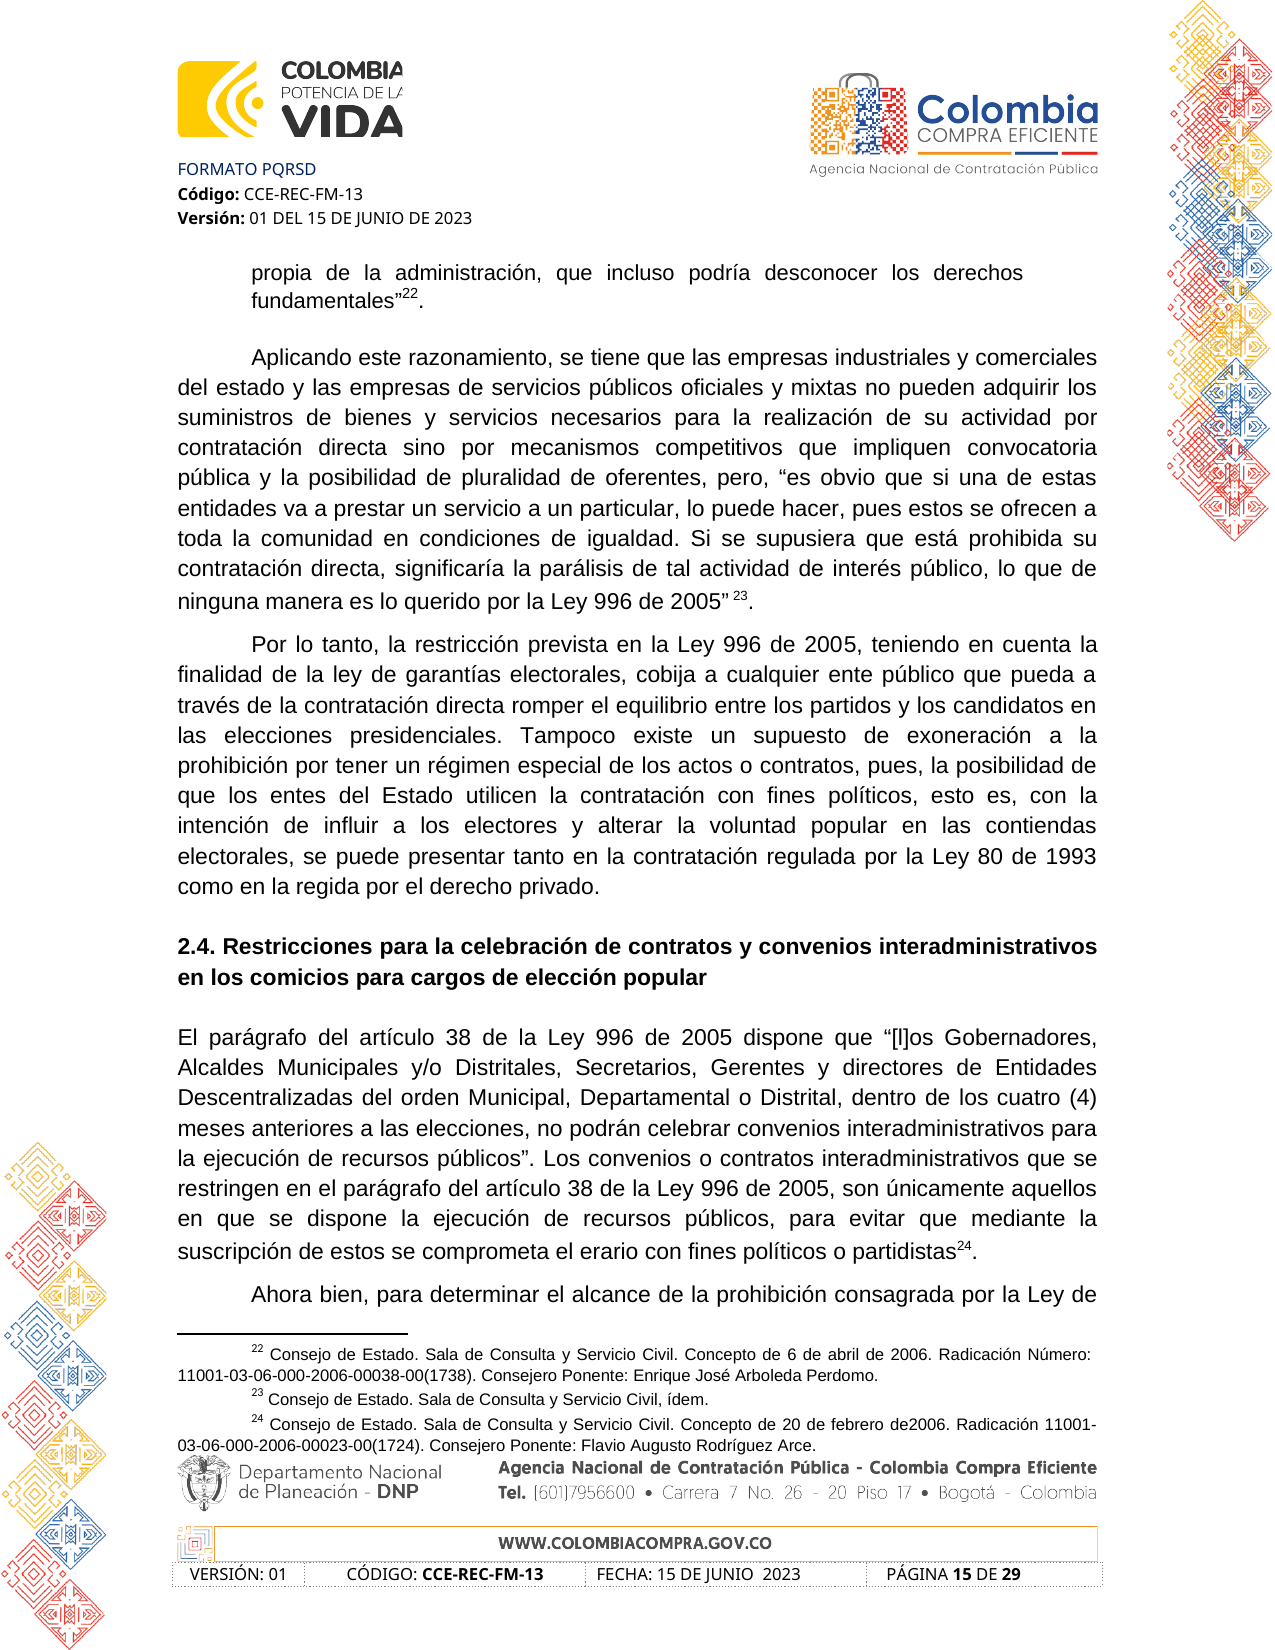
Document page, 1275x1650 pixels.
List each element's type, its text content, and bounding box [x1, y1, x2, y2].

text 2.4. Restricciones para la celebración de contratos y convenios interadministrativos en los comicios para cargos de elección popular [177, 933, 1098, 990]
picture [177, 61, 402, 137]
text Por lo tanto, la restricción prevista en la Ley 996 de 2005, teniendo en cuenta la finalidad de la ley de garantías electorales, cobija a cualquier ente público que pueda a través de la contratación directa romper el equilibrio entre los partidos y los candidatos en las elecciones presidenciales. Tampoco existe un supuesto de exoneración a la prohibición por tener un régimen especial de los actos o contratos, pues, la posibilidad de que los entes del Estado utilicen la contratación con fines políticos, esto es, con la intención de influir a los electores y alterar la voluntad popular en las contiendas electorales, se puede presentar tanto en la contratación regulada por la Ley 80 de 1993 como en la regida por el derecho privado. [177, 631, 1098, 899]
text Aplicando este razonamiento, se tiene que las empresas industriales y comerciales del estado y las empresas de servicios públicos oficiales y mixtas no pueden adquirir los suministros de bienes y servicios necesarios para la realización de su actividad por contratación directa sino por mecanismos competitivos que impliquen convocatoria pública y la posibilidad de pluralidad de oferentes, pero, “es obvio que si una de estas entidades va a prestar un servicio a un particular, lo puede hacer, pues estos se ofrecen a toda la comunidad en condiciones de igualdad. Si se supusiera que está prohibida su contratación directa, significaría la parálisis de tal actividad de interés público, lo que de ninguna manera es lo querido por la Ley 996 de 2005” . [177, 343, 1098, 614]
picture [0, 1141, 106, 1648]
picture [809, 73, 1098, 177]
picture [1165, 0, 1272, 539]
text El parágrafo del artículo 38 de la Ley 996 de 2005 dispone que “[l]os Gobernadores, Alcaldes Municipales y/o Distritales, Secretarios, Gerentes y directores de Entidades Descentralizadas del orden Municipal, Departamental o Distrital, dentro de los cuatro (4) meses anteriores a las elecciones, no podrán celebrar convenios interadministrativos para la ejecución de recursos públicos”. Los convenios o contratos interadministrativos que se restringen en el parágrafo del artículo 38 de la Ley 996 de 2005, son únicamente aquellos en que se dispone la ejecución de recursos públicos, para evitar que mediante la suscripción de estos se comprometa el erario con fines políticos o partidistas. [177, 1024, 1098, 1264]
picture [177, 1455, 1098, 1562]
